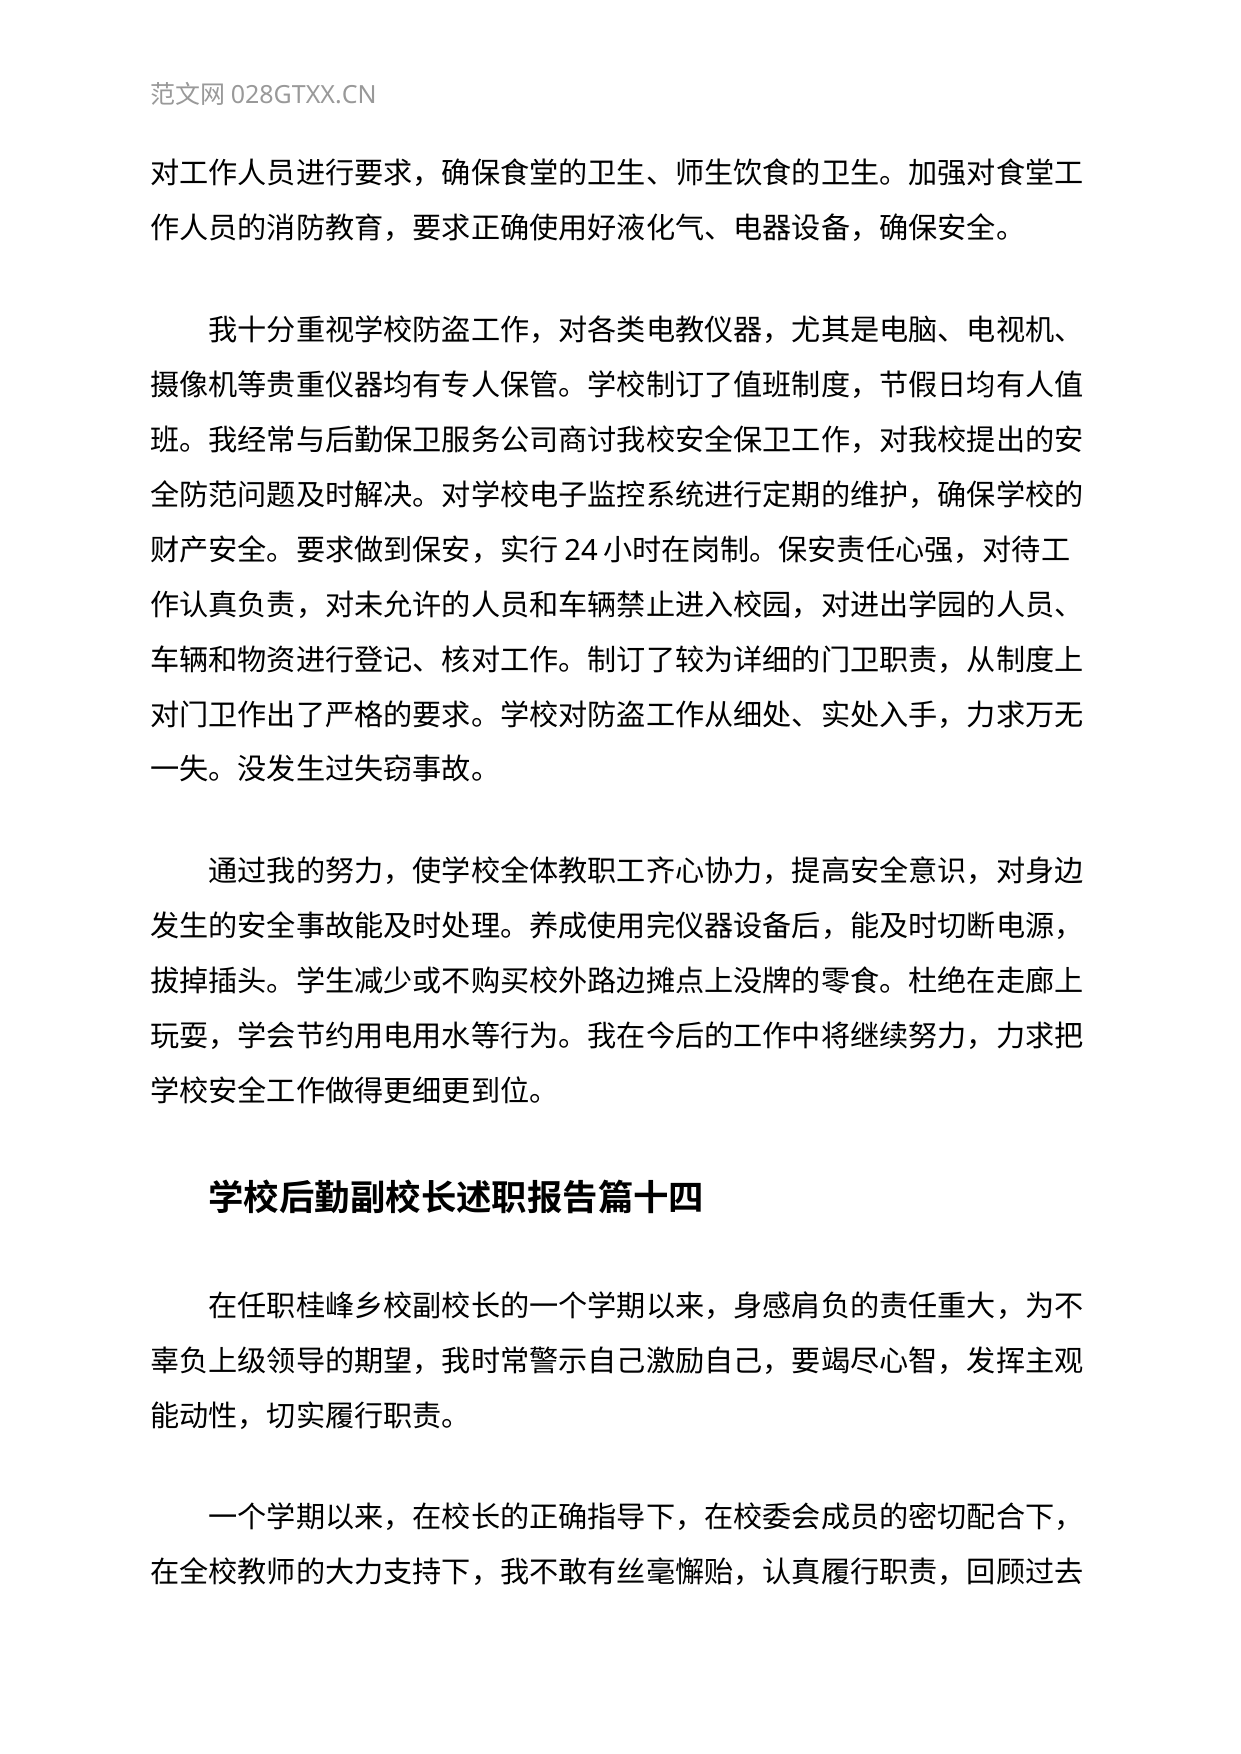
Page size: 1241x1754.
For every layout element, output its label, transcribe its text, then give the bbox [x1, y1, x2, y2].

text 我十分重视学校防盗工作，对各类电教仪器，尤其是电脑、电视机、摄像机等贵重仪器均有专人保管。学校制订了值班制度，节假日均有人值班。我经常与后勤保卫服务公司商讨我校安全保卫工作，对我校提出的安全防范问题及时解决。对学校电子监控系统进行定期的维护，确保学校的财产安全。要求做到保安，实行24小时在岗制。保安责任心强，对待工作认真负责，对未允许的人员和车辆禁止进入校园，对进出学园的人员、车辆和物资进行登记、核对工作。制订了较为详细的门卫职责，从制度上对门卫作出了严格的要求。学校对防盗工作从细处、实处入手，力求万无一失。没发生过失窃事故。 [150, 307, 1090, 788]
text 学校后勤副校长述职报告篇十四 [150, 1169, 1090, 1220]
text 在任职桂峰乡校副校长的一个学期以来，身感肩负的责任重大，为不辜负上级领导的期望，我时常警示自己激励自己，要竭尽心智，发挥主观能动性，切实履行职责。 [150, 1282, 1090, 1434]
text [150, 150, 1090, 247]
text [150, 1494, 1090, 1591]
text 通过我的努力，使学校全体教职工齐心协力，提高安全意识，对身边发生的安全事故能及时处理。养成使用完仪器设备后，能及时切断电源，拔掉插头。学生减少或不购买校外路边摊点上没牌的零食。杜绝在走廊上玩耍，学会节约用电用水等行为。我在今后的工作中将继续努力，力求把学校安全工作做得更细更到位。 [150, 848, 1090, 1109]
